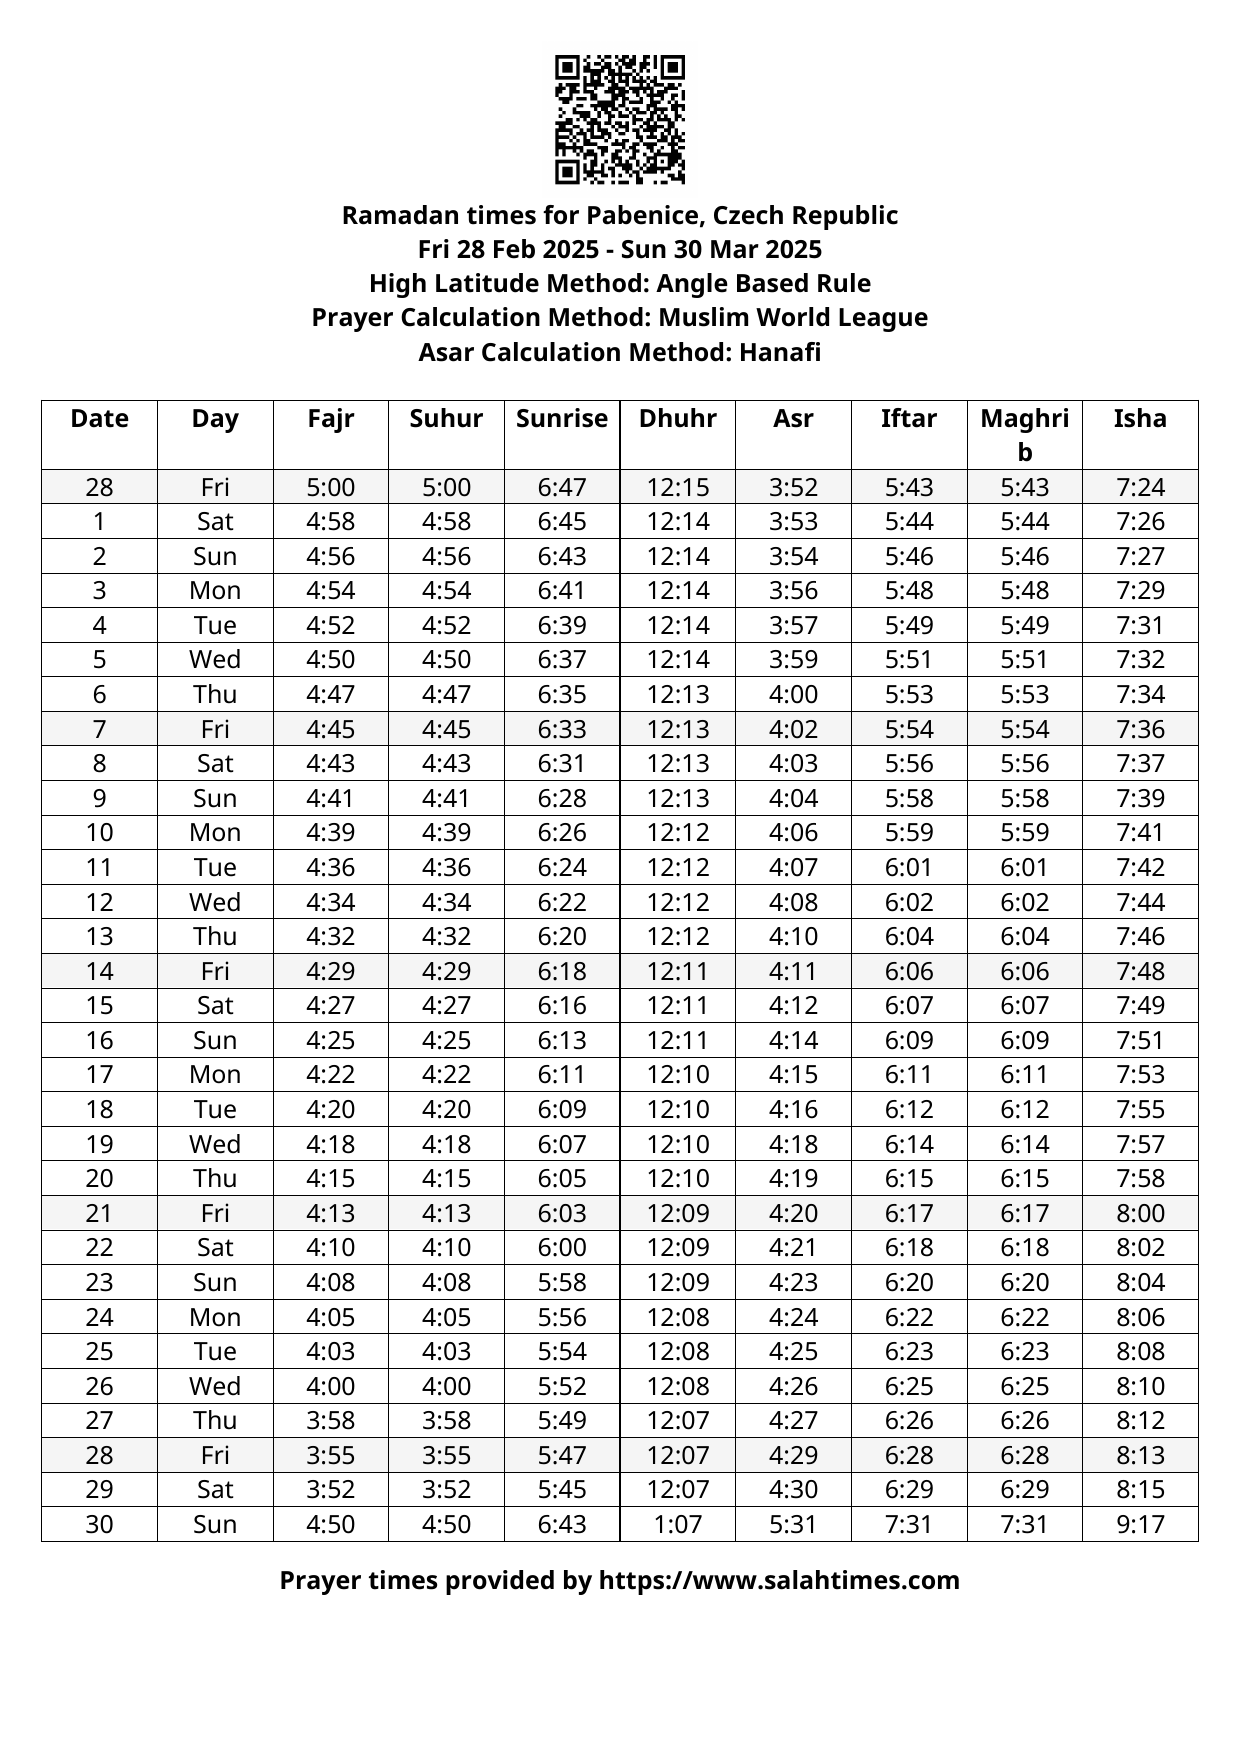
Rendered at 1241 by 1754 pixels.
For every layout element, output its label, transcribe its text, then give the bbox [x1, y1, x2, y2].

table_cell 6:12 [968, 1092, 1082, 1126]
table_cell 5:31 [736, 1507, 851, 1541]
table_cell 9:17 [1083, 1507, 1198, 1541]
table_cell 26 [42, 1369, 157, 1402]
table_cell 12:12 [621, 885, 735, 918]
table_cell 4:08 [389, 1265, 504, 1299]
table_cell 4:03 [736, 746, 851, 780]
table_cell 4:27 [736, 1404, 851, 1437]
table_cell 6:18 [505, 954, 619, 987]
table_cell 6:29 [852, 1473, 967, 1506]
table_cell 5:46 [852, 539, 967, 572]
table_cell 5:54 [968, 712, 1082, 745]
table_cell 16 [42, 1023, 157, 1057]
table_cell 20 [42, 1161, 157, 1195]
table_cell 4:14 [736, 1023, 851, 1057]
table_cell 4:21 [736, 1231, 851, 1264]
table_cell 6:28 [852, 1438, 967, 1472]
table_header Day [158, 401, 273, 469]
table_cell 4:32 [274, 919, 388, 953]
table_cell 4:16 [736, 1092, 851, 1126]
table_cell 6:39 [505, 608, 619, 642]
table_cell Sun [158, 781, 273, 814]
table_cell 4:58 [389, 504, 504, 538]
table_header Fajr [274, 401, 388, 469]
table_cell 29 [42, 1473, 157, 1506]
table_cell 4:41 [274, 781, 388, 814]
table_cell 4:56 [274, 539, 388, 572]
table_cell 6:26 [852, 1404, 967, 1437]
table_cell 9 [42, 781, 157, 814]
table_cell 4:00 [274, 1369, 388, 1402]
table_cell 6:45 [505, 504, 619, 538]
table_cell 6:23 [968, 1334, 1082, 1368]
table_cell 12:14 [621, 608, 735, 642]
table_cell 6:23 [852, 1334, 967, 1368]
table_cell 5:43 [968, 470, 1082, 503]
table_cell Fri [158, 712, 273, 745]
table_cell 4:45 [274, 712, 388, 745]
table_cell 6:09 [505, 1092, 619, 1126]
table_cell 6:12 [852, 1092, 967, 1126]
table_cell 4:22 [389, 1058, 504, 1091]
table_cell 6:28 [505, 781, 619, 814]
text Ramadan times for Pabenice, Czech Republic [42, 198, 1198, 232]
table_cell 4:20 [736, 1196, 851, 1229]
table_cell 4:18 [736, 1127, 851, 1160]
table_cell 6:35 [505, 677, 619, 711]
table_cell 4:50 [389, 1507, 504, 1541]
table_cell 5:44 [852, 504, 967, 538]
table_cell Wed [158, 1127, 273, 1160]
table_cell 5:51 [852, 643, 967, 676]
table_cell 5:52 [505, 1369, 619, 1402]
table_cell 4:03 [389, 1334, 504, 1368]
table_cell 4:20 [389, 1092, 504, 1126]
table_cell 5:00 [274, 470, 388, 503]
table_cell 13 [42, 919, 157, 953]
table_cell 6:07 [968, 989, 1082, 1022]
table_cell 6:14 [852, 1127, 967, 1160]
table_cell 7:26 [1083, 504, 1198, 538]
table_cell 5:51 [968, 643, 1082, 676]
table_cell 12:08 [621, 1334, 735, 1368]
table_cell 3:59 [736, 643, 851, 676]
table_cell Sun [158, 1023, 273, 1057]
table_cell 23 [42, 1265, 157, 1299]
table_cell 30 [42, 1507, 157, 1541]
table_cell 5 [42, 643, 157, 676]
table_cell 4:15 [389, 1161, 504, 1195]
table_cell 5:54 [505, 1334, 619, 1368]
table_cell 4:15 [274, 1161, 388, 1195]
table_cell Mon [158, 1300, 273, 1333]
table_cell 4:10 [736, 919, 851, 953]
table_cell 4:08 [274, 1265, 388, 1299]
table_cell 12:14 [621, 574, 735, 607]
table_header Dhuhr [621, 401, 735, 469]
table_cell 4:08 [736, 885, 851, 918]
table_cell 7:39 [1083, 781, 1198, 814]
table_cell 4:34 [389, 885, 504, 918]
table_cell Fri [158, 1196, 273, 1229]
table_header Iftar [852, 401, 967, 469]
table_cell 7:34 [1083, 677, 1198, 711]
table_cell 5:47 [505, 1438, 619, 1472]
table_cell 4:25 [389, 1023, 504, 1057]
table_cell Mon [158, 574, 273, 607]
table_cell 12:14 [621, 539, 735, 572]
table_cell 6:47 [505, 470, 619, 503]
table_cell 12:10 [621, 1127, 735, 1160]
table_cell 7:42 [1083, 850, 1198, 884]
table_cell 6:11 [968, 1058, 1082, 1091]
table_cell 5:46 [968, 539, 1082, 572]
table_header Sunrise [505, 401, 619, 469]
table_cell 5:59 [852, 816, 967, 849]
table_cell 10 [42, 816, 157, 849]
table_cell 12:11 [621, 954, 735, 987]
table_cell 4:19 [736, 1161, 851, 1195]
table_cell 7:49 [1083, 989, 1198, 1022]
text Asar Calculation Method: Hanafi [42, 334, 1198, 368]
table_cell 6:09 [852, 1023, 967, 1057]
table_cell 4:43 [274, 746, 388, 780]
table_cell 7:31 [852, 1507, 967, 1541]
picture [542, 41, 699, 198]
table_cell 12:07 [621, 1473, 735, 1506]
table_cell 12:12 [621, 816, 735, 849]
table_cell Sat [158, 1473, 273, 1506]
table_cell 8:15 [1083, 1473, 1198, 1506]
table_cell 4:26 [736, 1369, 851, 1402]
table_cell 27 [42, 1404, 157, 1437]
table_header Date [42, 401, 157, 469]
table_cell 3:52 [736, 470, 851, 503]
table_cell 12:09 [621, 1265, 735, 1299]
table_cell 5:44 [968, 504, 1082, 538]
table_cell 3:56 [736, 574, 851, 607]
table_cell 17 [42, 1058, 157, 1091]
table_cell 15 [42, 989, 157, 1022]
table_cell 4:36 [274, 850, 388, 884]
table_cell 4:36 [389, 850, 504, 884]
table_cell 4:27 [274, 989, 388, 1022]
table_cell Sat [158, 746, 273, 780]
table_cell 5:43 [852, 470, 967, 503]
table_cell 4:00 [736, 677, 851, 711]
table_cell Sat [158, 1231, 273, 1264]
table_cell 8 [42, 746, 157, 780]
table_cell 6:04 [852, 919, 967, 953]
table_cell 6:06 [852, 954, 967, 987]
table_cell 7:48 [1083, 954, 1198, 987]
table_cell 6:17 [968, 1196, 1082, 1229]
table_cell 12:08 [621, 1369, 735, 1402]
table_cell 4:47 [274, 677, 388, 711]
table_cell 6:43 [505, 539, 619, 572]
table_cell 4:06 [736, 816, 851, 849]
table_cell 7:41 [1083, 816, 1198, 849]
table_cell Tue [158, 1334, 273, 1368]
table_cell 6:37 [505, 643, 619, 676]
table_cell 3:57 [736, 608, 851, 642]
table_cell 1 [42, 504, 157, 538]
table_cell 6:31 [505, 746, 619, 780]
table_cell 6:18 [852, 1231, 967, 1264]
table_cell 3:52 [389, 1473, 504, 1506]
table_cell 6:29 [968, 1473, 1082, 1506]
table_cell 4:52 [389, 608, 504, 642]
table_cell 5:49 [505, 1404, 619, 1437]
table_cell Sun [158, 1507, 273, 1541]
table_cell 12:13 [621, 746, 735, 780]
table_cell 4:29 [736, 1438, 851, 1472]
table_cell 4:02 [736, 712, 851, 745]
table_cell 6:18 [968, 1231, 1082, 1264]
table_cell 4:39 [274, 816, 388, 849]
table_cell Fri [158, 1438, 273, 1472]
table_cell 6:11 [852, 1058, 967, 1091]
table_cell 4:50 [274, 643, 388, 676]
table_cell 5:56 [968, 746, 1082, 780]
table_cell 6:09 [968, 1023, 1082, 1057]
text Fri 28 Feb 2025 - Sun 30 Mar 2025 [42, 232, 1198, 266]
table_cell 7:32 [1083, 643, 1198, 676]
table_cell 28 [42, 1438, 157, 1472]
table_cell Tue [158, 1092, 273, 1126]
table_cell 4:24 [736, 1300, 851, 1333]
table_cell 12:07 [621, 1404, 735, 1437]
table_cell 12:14 [621, 643, 735, 676]
table_header Asr [736, 401, 851, 469]
table_cell 25 [42, 1334, 157, 1368]
table_cell 6:26 [505, 816, 619, 849]
table_cell 4:20 [274, 1092, 388, 1126]
table_cell 8:00 [1083, 1196, 1198, 1229]
table_cell 12:12 [621, 919, 735, 953]
table_cell 5:58 [852, 781, 967, 814]
table_cell 4:25 [274, 1023, 388, 1057]
table_cell 7:31 [1083, 608, 1198, 642]
table_cell 4:15 [736, 1058, 851, 1091]
table_cell 7:55 [1083, 1092, 1198, 1126]
table_cell 7:57 [1083, 1127, 1198, 1160]
table_cell 3:54 [736, 539, 851, 572]
table_cell 5:56 [852, 746, 967, 780]
table_cell 24 [42, 1300, 157, 1333]
table_cell 4:07 [736, 850, 851, 884]
table_cell Sat [158, 504, 273, 538]
table_cell 8:13 [1083, 1438, 1198, 1472]
table_cell Sun [158, 539, 273, 572]
table_cell 3:52 [274, 1473, 388, 1506]
table_cell 8:04 [1083, 1265, 1198, 1299]
table_cell 12:10 [621, 1161, 735, 1195]
table_cell 5:49 [852, 608, 967, 642]
table_cell 6:22 [968, 1300, 1082, 1333]
table_cell 12:13 [621, 781, 735, 814]
table_cell 4:30 [736, 1473, 851, 1506]
text Prayer times provided by https://www.salahtimes.com [42, 1563, 1198, 1597]
table_cell 8:12 [1083, 1404, 1198, 1437]
table_cell Wed [158, 1369, 273, 1402]
table_cell 8:06 [1083, 1300, 1198, 1333]
table_cell 22 [42, 1231, 157, 1264]
table_cell 4:29 [389, 954, 504, 987]
table_cell 5:00 [389, 470, 504, 503]
table_cell 4:34 [274, 885, 388, 918]
table_cell 7 [42, 712, 157, 745]
table_cell 4:32 [389, 919, 504, 953]
table_cell 5:45 [505, 1473, 619, 1506]
text Prayer Calculation Method: Muslim World League [42, 300, 1198, 334]
table_cell 3:58 [389, 1404, 504, 1437]
table_cell 7:29 [1083, 574, 1198, 607]
table_cell 7:53 [1083, 1058, 1198, 1091]
table_cell 8:10 [1083, 1369, 1198, 1402]
table_cell 4:43 [389, 746, 504, 780]
table_cell 12 [42, 885, 157, 918]
table_cell 6:20 [852, 1265, 967, 1299]
table_cell 12:10 [621, 1092, 735, 1126]
table_cell 5:56 [505, 1300, 619, 1333]
table_cell 6:25 [968, 1369, 1082, 1402]
table_cell 5:53 [968, 677, 1082, 711]
table_cell 12:09 [621, 1231, 735, 1264]
table_cell 4:00 [389, 1369, 504, 1402]
table_cell Wed [158, 885, 273, 918]
table_cell 6:11 [505, 1058, 619, 1091]
table_cell 4:54 [389, 574, 504, 607]
table_cell 12:15 [621, 470, 735, 503]
table_cell 6:22 [505, 885, 619, 918]
table_cell Mon [158, 816, 273, 849]
table_cell 12:13 [621, 677, 735, 711]
table_cell 7:51 [1083, 1023, 1198, 1057]
table_cell 19 [42, 1127, 157, 1160]
table_cell 7:46 [1083, 919, 1198, 953]
table_cell 4:50 [274, 1507, 388, 1541]
table_cell Thu [158, 677, 273, 711]
table_cell 4:22 [274, 1058, 388, 1091]
table_cell 12:13 [621, 712, 735, 745]
table_cell 7:27 [1083, 539, 1198, 572]
table_cell 6:00 [505, 1231, 619, 1264]
table_cell 6:16 [505, 989, 619, 1022]
table_cell Thu [158, 1161, 273, 1195]
table_cell 12:14 [621, 504, 735, 538]
table_cell 6:06 [968, 954, 1082, 987]
table_cell 4:12 [736, 989, 851, 1022]
table_cell Wed [158, 643, 273, 676]
table_cell 5:59 [968, 816, 1082, 849]
table_cell 4:50 [389, 643, 504, 676]
table_cell 12:12 [621, 850, 735, 884]
table_cell 4:23 [736, 1265, 851, 1299]
table_cell 3:55 [274, 1438, 388, 1472]
table_cell 5:48 [852, 574, 967, 607]
table_cell 4:10 [389, 1231, 504, 1264]
table_cell 7:58 [1083, 1161, 1198, 1195]
table_cell 21 [42, 1196, 157, 1229]
table_cell 4:18 [274, 1127, 388, 1160]
table_cell Tue [158, 608, 273, 642]
table_cell Mon [158, 1058, 273, 1091]
table_cell 6:01 [968, 850, 1082, 884]
table_cell 4:25 [736, 1334, 851, 1368]
table_cell 5:58 [505, 1265, 619, 1299]
table_cell 4:52 [274, 608, 388, 642]
table_cell 6:22 [852, 1300, 967, 1333]
table_cell 5:58 [968, 781, 1082, 814]
table_cell 12:07 [621, 1438, 735, 1472]
table_cell 6:15 [852, 1161, 967, 1195]
table_cell 7:31 [968, 1507, 1082, 1541]
table_cell 6:20 [968, 1265, 1082, 1299]
table_cell 6:24 [505, 850, 619, 884]
table_cell 3:58 [274, 1404, 388, 1437]
table_cell 14 [42, 954, 157, 987]
table_cell 4:45 [389, 712, 504, 745]
table_cell 4:29 [274, 954, 388, 987]
table_cell 6:25 [852, 1369, 967, 1402]
table_cell 4:27 [389, 989, 504, 1022]
table_cell 7:37 [1083, 746, 1198, 780]
table_cell 4:41 [389, 781, 504, 814]
table_cell 6:04 [968, 919, 1082, 953]
table_cell Fri [158, 954, 273, 987]
table_cell 11 [42, 850, 157, 884]
table_cell 4 [42, 608, 157, 642]
table_cell Tue [158, 850, 273, 884]
table_cell 6:02 [852, 885, 967, 918]
table_cell 5:54 [852, 712, 967, 745]
table_cell 8:08 [1083, 1334, 1198, 1368]
table_cell 4:05 [274, 1300, 388, 1333]
table_cell 4:10 [274, 1231, 388, 1264]
table_cell 6:07 [505, 1127, 619, 1160]
table_cell 4:03 [274, 1334, 388, 1368]
table_cell 4:13 [389, 1196, 504, 1229]
table_cell 4:54 [274, 574, 388, 607]
table_header Suhur [389, 401, 504, 469]
table_cell 18 [42, 1092, 157, 1126]
text High Latitude Method: Angle Based Rule [42, 266, 1198, 300]
table_cell 7:24 [1083, 470, 1198, 503]
table_cell 4:47 [389, 677, 504, 711]
table_cell Fri [158, 470, 273, 503]
table_cell 6:05 [505, 1161, 619, 1195]
table_cell 6:01 [852, 850, 967, 884]
table_cell 6:28 [968, 1438, 1082, 1472]
table_cell Thu [158, 919, 273, 953]
table_cell 4:18 [389, 1127, 504, 1160]
table_cell Sun [158, 1265, 273, 1299]
table_cell 6:03 [505, 1196, 619, 1229]
table_cell 5:49 [968, 608, 1082, 642]
table_cell 12:08 [621, 1300, 735, 1333]
table_cell 6:17 [852, 1196, 967, 1229]
table_cell 3 [42, 574, 157, 607]
table_cell 12:11 [621, 1023, 735, 1057]
table_cell 6 [42, 677, 157, 711]
table_cell 6:14 [968, 1127, 1082, 1160]
table_cell Sat [158, 989, 273, 1022]
table_cell 6:15 [968, 1161, 1082, 1195]
table_cell 28 [42, 470, 157, 503]
table_cell 4:56 [389, 539, 504, 572]
table_cell 6:13 [505, 1023, 619, 1057]
table_cell 6:02 [968, 885, 1082, 918]
table_cell 12:11 [621, 989, 735, 1022]
table_cell 12:10 [621, 1058, 735, 1091]
table_cell 12:09 [621, 1196, 735, 1229]
table_cell 5:48 [968, 574, 1082, 607]
table_cell 7:44 [1083, 885, 1198, 918]
table_cell 5:53 [852, 677, 967, 711]
table_cell 6:41 [505, 574, 619, 607]
table_cell 8:02 [1083, 1231, 1198, 1264]
table_cell 2 [42, 539, 157, 572]
table_cell 7:36 [1083, 712, 1198, 745]
table_cell 4:04 [736, 781, 851, 814]
table_cell 3:53 [736, 504, 851, 538]
table_header Maghrib [968, 401, 1082, 469]
table_cell 4:11 [736, 954, 851, 987]
table_cell 6:33 [505, 712, 619, 745]
table_cell 4:39 [389, 816, 504, 849]
table_cell 6:43 [505, 1507, 619, 1541]
table_cell 3:55 [389, 1438, 504, 1472]
table_cell 4:05 [389, 1300, 504, 1333]
table_cell 6:20 [505, 919, 619, 953]
table_cell 6:07 [852, 989, 967, 1022]
table_cell 4:13 [274, 1196, 388, 1229]
table_cell 6:26 [968, 1404, 1082, 1437]
table_cell 1:07 [621, 1507, 735, 1541]
table_cell 4:58 [274, 504, 388, 538]
table_cell Thu [158, 1404, 273, 1437]
table_header Isha [1083, 401, 1198, 469]
